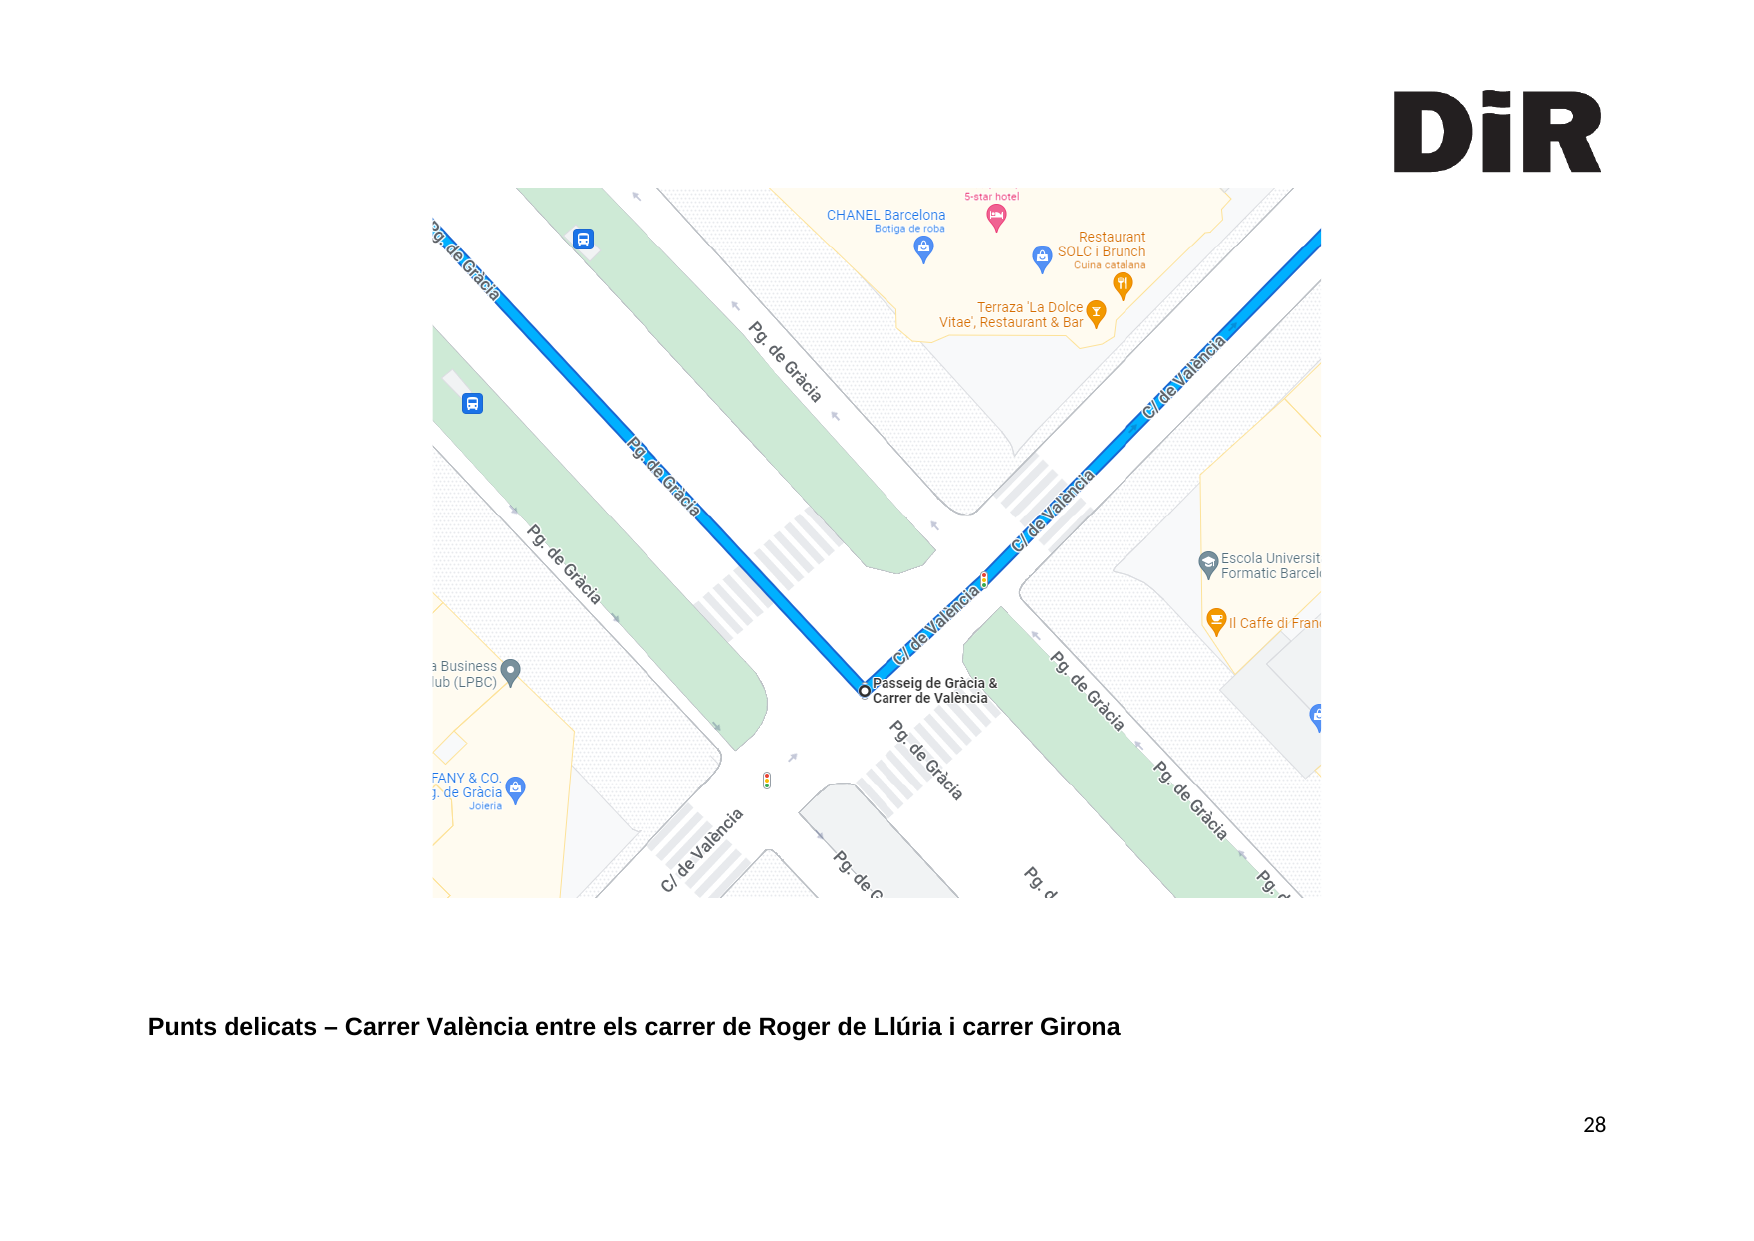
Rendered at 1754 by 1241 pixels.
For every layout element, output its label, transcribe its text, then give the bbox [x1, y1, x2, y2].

picture [432, 188, 1322, 898]
picture [1389, 73, 1607, 189]
text Punts delicats – Carrer València entre els carrer de Roger de Llúria i carrer Girona [148, 1011, 1606, 1040]
